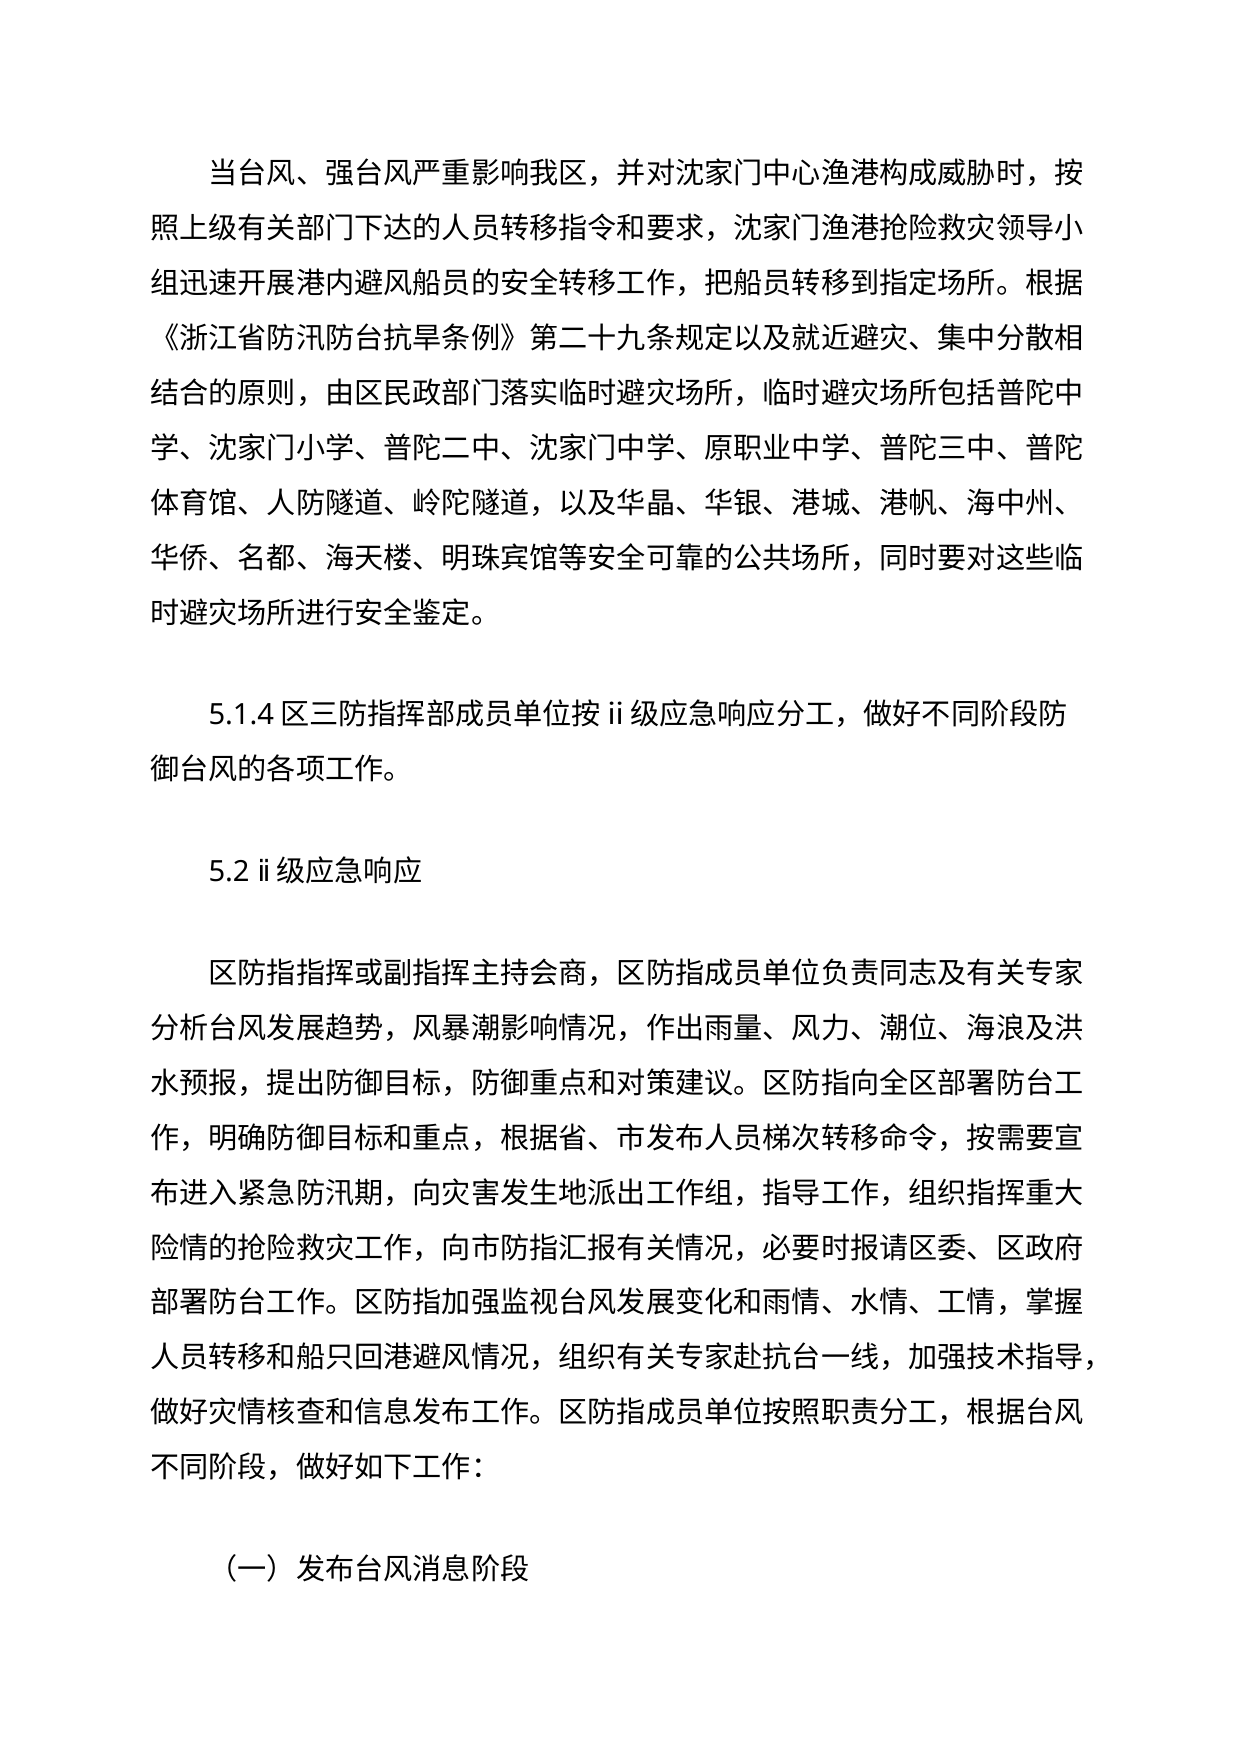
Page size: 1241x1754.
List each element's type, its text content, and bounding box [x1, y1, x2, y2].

text 区防指指挥或副指挥主持会商，区防指成员单位负责同志及有关专家分析台风发展趋势，风暴潮影响情况，作出雨量、风力、潮位、海浪及洪水预报，提出防御目标，防御重点和对策建议。区防指向全区部署防台工作，明确防御目标和重点，根据省、市发布人员梯次转移命令，按需要宣布进入紧急防汛期，向灾害发生地派出工作组，指导工作，组织指挥重大险情的抢险救灾工作，向市防指汇报有关情况，必要时报请区委、区政府部署防台工作。区防指加强监视台风发展变化和雨情、水情、工情，掌握人员转移和船只回港避风情况，组织有关专家赴抗台一线，加强技术指导，做好灾情核查和信息发布工作。区防指成员单位按照职责分工，根据台风不同阶段，做好如下工作： [150, 950, 1090, 1486]
text 5.2 ⅱ级应急响应 [150, 848, 1090, 890]
text （一）发布台风消息阶段 [150, 1546, 1090, 1588]
text 5.1.4区三防指挥部成员单位按ⅱ级应急响应分工，做好不同阶段防御台风的各项工作。 [150, 691, 1090, 788]
text 当台风、强台风严重影响我区，并对沈家门中心渔港构成威胁时，按照上级有关部门下达的人员转移指令和要求，沈家门渔港抢险救灾领导小组迅速开展港内避风船员的安全转移工作，把船员转移到指定场所。根据《浙江省防汛防台抗旱条例》第二十九条规定以及就近避灾、集中分散相结合的原则，由区民政部门落实临时避灾场所，临时避灾场所包括普陀中学、沈家门小学、普陀二中、沈家门中学、原职业中学、普陀三中、普陀体育馆、人防隧道、岭陀隧道，以及华晶、华银、港城、港帆、海中州、华侨、名都、海天楼、明珠宾馆等安全可靠的公共场所，同时要对这些临时避灾场所进行安全鉴定。 [150, 150, 1090, 631]
